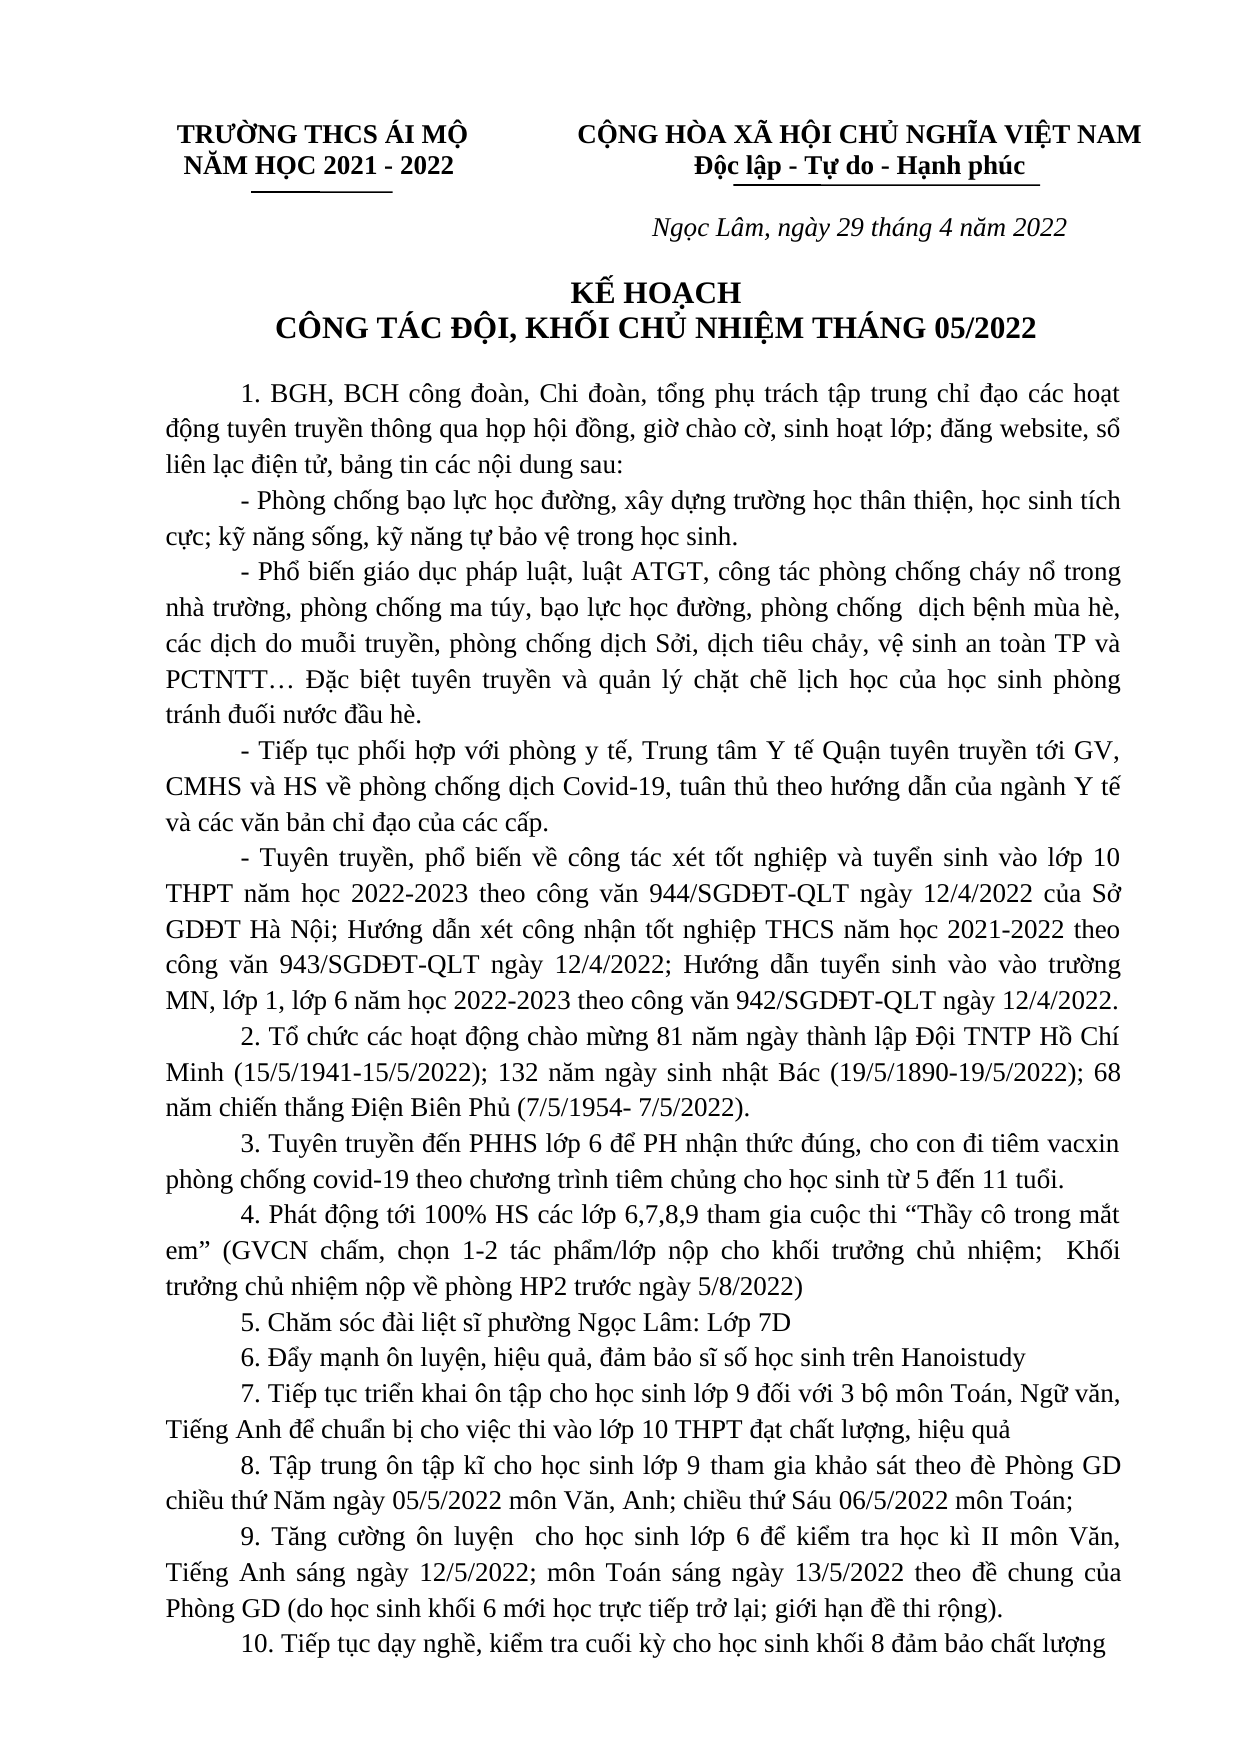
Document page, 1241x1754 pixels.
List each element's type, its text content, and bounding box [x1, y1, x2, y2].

text - Tiếp tục phối hợp với phòng y tế, Trung tâm Y tế Quận tuyên truyền tới GV, CMHS và HS về phòng chống dịch Covid-19, tuân thủ theo hướng dẫn của ngành Y tế và các văn bản chỉ đạo của các cấp. [165, 734, 1122, 837]
text - Tuyên truyền, phổ biến về công tác xét tốt nghiệp và tuyển sinh vào lớp 10 THPT năm học 2022-2023 theo công văn 944/SGDĐT-QLT ngày 12/4/2022 của Sở GDĐT Hà Nội; Hướng dẫn xét công nhận tốt nghiệp THCS năm học 2021-2022 theo công văn 943/SGDĐT-QLT ngày 12/4/2022; Hướng dẫn tuyển sinh vào vào trường MN, lớp 1, lớp 6 năm học 2022-2023 theo công văn 942/SGDĐT-QLT ngày 12/4/2022. [165, 841, 1122, 1015]
text 5. Chăm sóc đài liệt sĩ phường Ngọc Lâm: Lớp 7D [165, 1306, 1122, 1337]
text 4. Phát động tới 100% HS các lớp 6,7,8,9 tham gia cuộc thi “Thầy cô trong mắt em” (GVCN chấm, chọn 1-2 tác phẩm/lớp nộp cho khối trưởng chủ nhiệm; Khối trưởng chủ nhiệm nộp về phòng HP2 trước ngày 5/8/2022) [165, 1199, 1122, 1301]
text 6. Đẩy mạnh ôn luyện, hiệu quả, đảm bảo sĩ số học sinh trên Hanoistudy [165, 1342, 1122, 1373]
text CÔNG TÁC ĐỘI, KHỐI CHỦ NHIỆM THÁNG 05/2022 [165, 310, 1146, 346]
text - Phổ biến giáo dục pháp luật, luật ATGT, công tác phòng chống cháy nổ trong nhà trường, phòng chống ma túy, bạo lực học đường, phòng chống dịch bệnh mùa hè, các dịch do muỗi truyền, phòng chống dịch Sởi, dịch tiêu chảy, vệ sinh an toàn TP và PCTNTT… Đặc biệt tuyên truyền và quản lý chặt chẽ lịch học của học sinh phòng tránh đuối nước đầu hè. [165, 556, 1122, 729]
text KẾ HOẠCH [165, 274, 1146, 310]
text 2. Tổ chức các hoạt động chào mừng 81 năm ngày thành lập Đội TNTP Hồ Chí Minh (15/5/1941-15/5/2022); 132 năm ngày sinh nhật Bác (19/5/1890-19/5/2022); 68 năm chiến thắng Điện Biên Phủ (7/5/1954- 7/5/2022). [165, 1020, 1122, 1123]
text 7. Tiếp tục triển khai ôn tập cho học sinh lớp 9 đối với 3 bộ môn Toán, Ngữ văn, Tiếng Anh để chuẩn bị cho việc thi vào lớp 10 THPT đạt chất lượng, hiệu quả [165, 1377, 1122, 1444]
text - Phòng chống bạo lực học đường, xây dựng trường học thân thiện, học sinh tích cực; kỹ năng sống, kỹ năng tự bảo vệ trong học sinh. [165, 484, 1122, 551]
table_header TRƯỜNG THCS ÁI MỘ NĂM HỌC 2021 - 2022 [165, 118, 564, 243]
text 10. Tiếp tục dạy nghề, kiểm tra cuối kỳ cho học sinh khối 8 đảm bảo chất lượng [165, 1627, 1122, 1658]
text 3. Tuyên truyền đến PHHS lớp 6 để PH nhận thức đúng, cho con đi tiêm vacxin phòng chống covid-19 theo chương trình tiêm chủng cho học sinh từ 5 đến 11 tuổi. [165, 1127, 1122, 1194]
text 8. Tập trung ôn tập kĩ cho học sinh lớp 9 tham gia khảo sát theo đè Phòng GD chiều thứ Năm ngày 05/5/2022 môn Văn, Anh; chiều thứ Sáu 06/5/2022 môn Toán; [165, 1449, 1122, 1516]
text 9. Tăng cường ôn luyện cho học sinh lớp 6 để kiểm tra học kì II môn Văn, Tiếng Anh sáng ngày 12/5/2022; môn Toán sáng ngày 13/5/2022 theo đề chung của Phòng GD (do học sinh khối 6 mới học trực tiếp trở lại; giới hạn đề thi rộng). [165, 1520, 1122, 1623]
text 1. BGH, BCH công đoàn, Chi đoàn, tổng phụ trách tập trung chỉ đạo các hoạt động tuyên truyền thông qua họp hội đồng, giờ chào cờ, sinh hoạt lớp; đăng website, sổ liên lạc điện tử, bảng tin các nội dung sau: [165, 377, 1122, 479]
table_header CỘNG HÒA XÃ HỘI CHỦ NGHĨA VIỆT NAM Độc lập - Tự do - Hạnh phúc Ngọc Lâm, ngày 29 tháng 4 năm 2022 [564, 118, 1155, 243]
